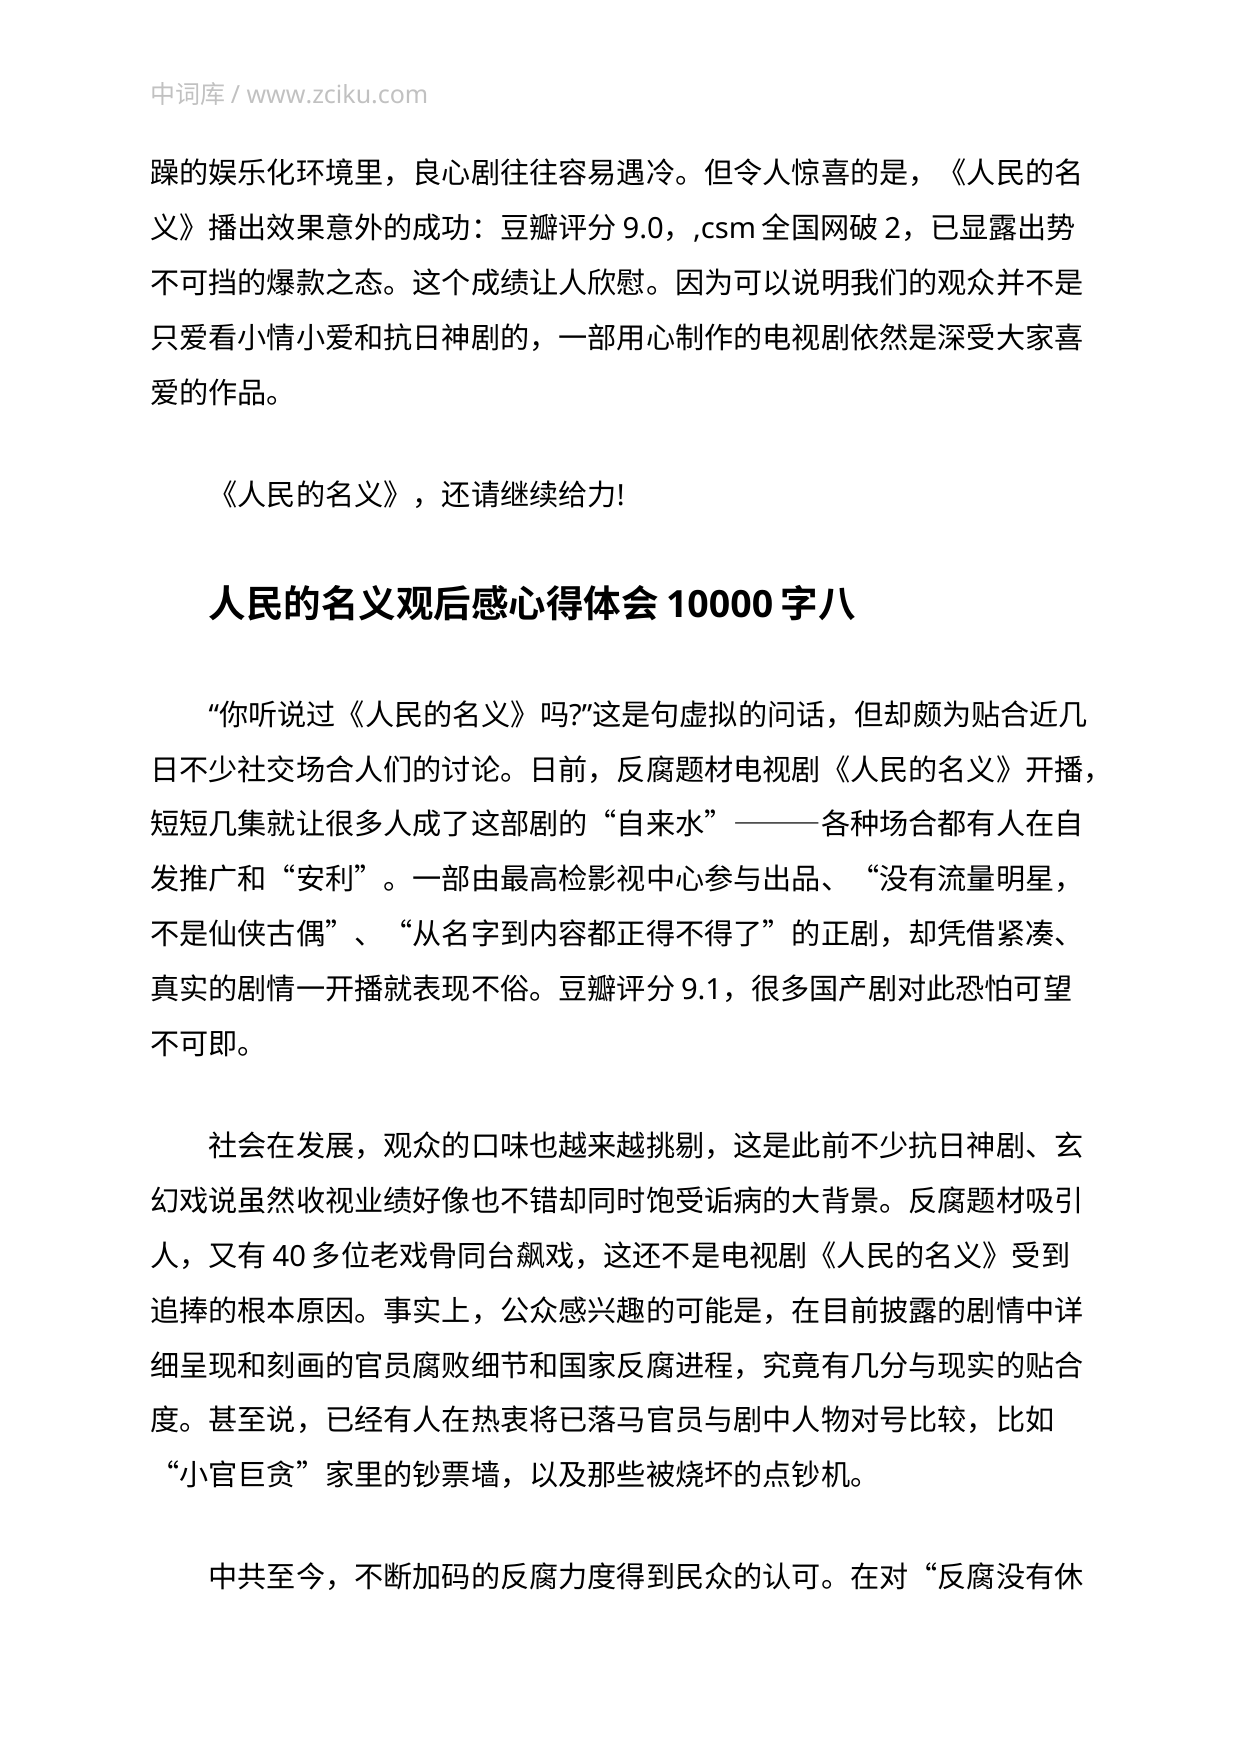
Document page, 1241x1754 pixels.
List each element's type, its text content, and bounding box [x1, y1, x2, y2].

text 《人民的名义》，还请继续给力! [150, 471, 1090, 514]
text “你听说过《人民的名义》吗?”这是句虚拟的问话，但却颇为贴合近几日不少社交场合人们的讨论。日前，反腐题材电视剧《人民的名义》开播，短短几集就让很多人成了这部剧的“自来水”———各种场合都有人在自发推广和“安利”。一部由最高检影视中心参与出品、“没有流量明星，不是仙侠古偶”、“从名字到内容都正得不得了”的正剧，却凭借紧凑、真实的剧情一开播就表现不俗。豆瓣评分9.1，很多国产剧对此恐怕可望不可即。 [150, 691, 1090, 1063]
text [150, 1554, 1090, 1596]
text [150, 150, 1090, 412]
text 人民的名义观后感心得体会10000字八 [150, 573, 1090, 628]
text 社会在发展，观众的口味也越来越挑剔，这是此前不少抗日神剧、玄幻戏说虽然收视业绩好像也不错却同时饱受诟病的大背景。反腐题材吸引人，又有40多位老戏骨同台飙戏，这还不是电视剧《人民的名义》受到追捧的根本原因。事实上，公众感兴趣的可能是，在目前披露的剧情中详细呈现和刻画的官员腐败细节和国家反腐进程，究竟有几分与现实的贴合度。甚至说，已经有人在热衷将已落马官员与剧中人物对号比较，比如“小官巨贪”家里的钞票墙，以及那些被烧坏的点钞机。 [150, 1122, 1090, 1494]
